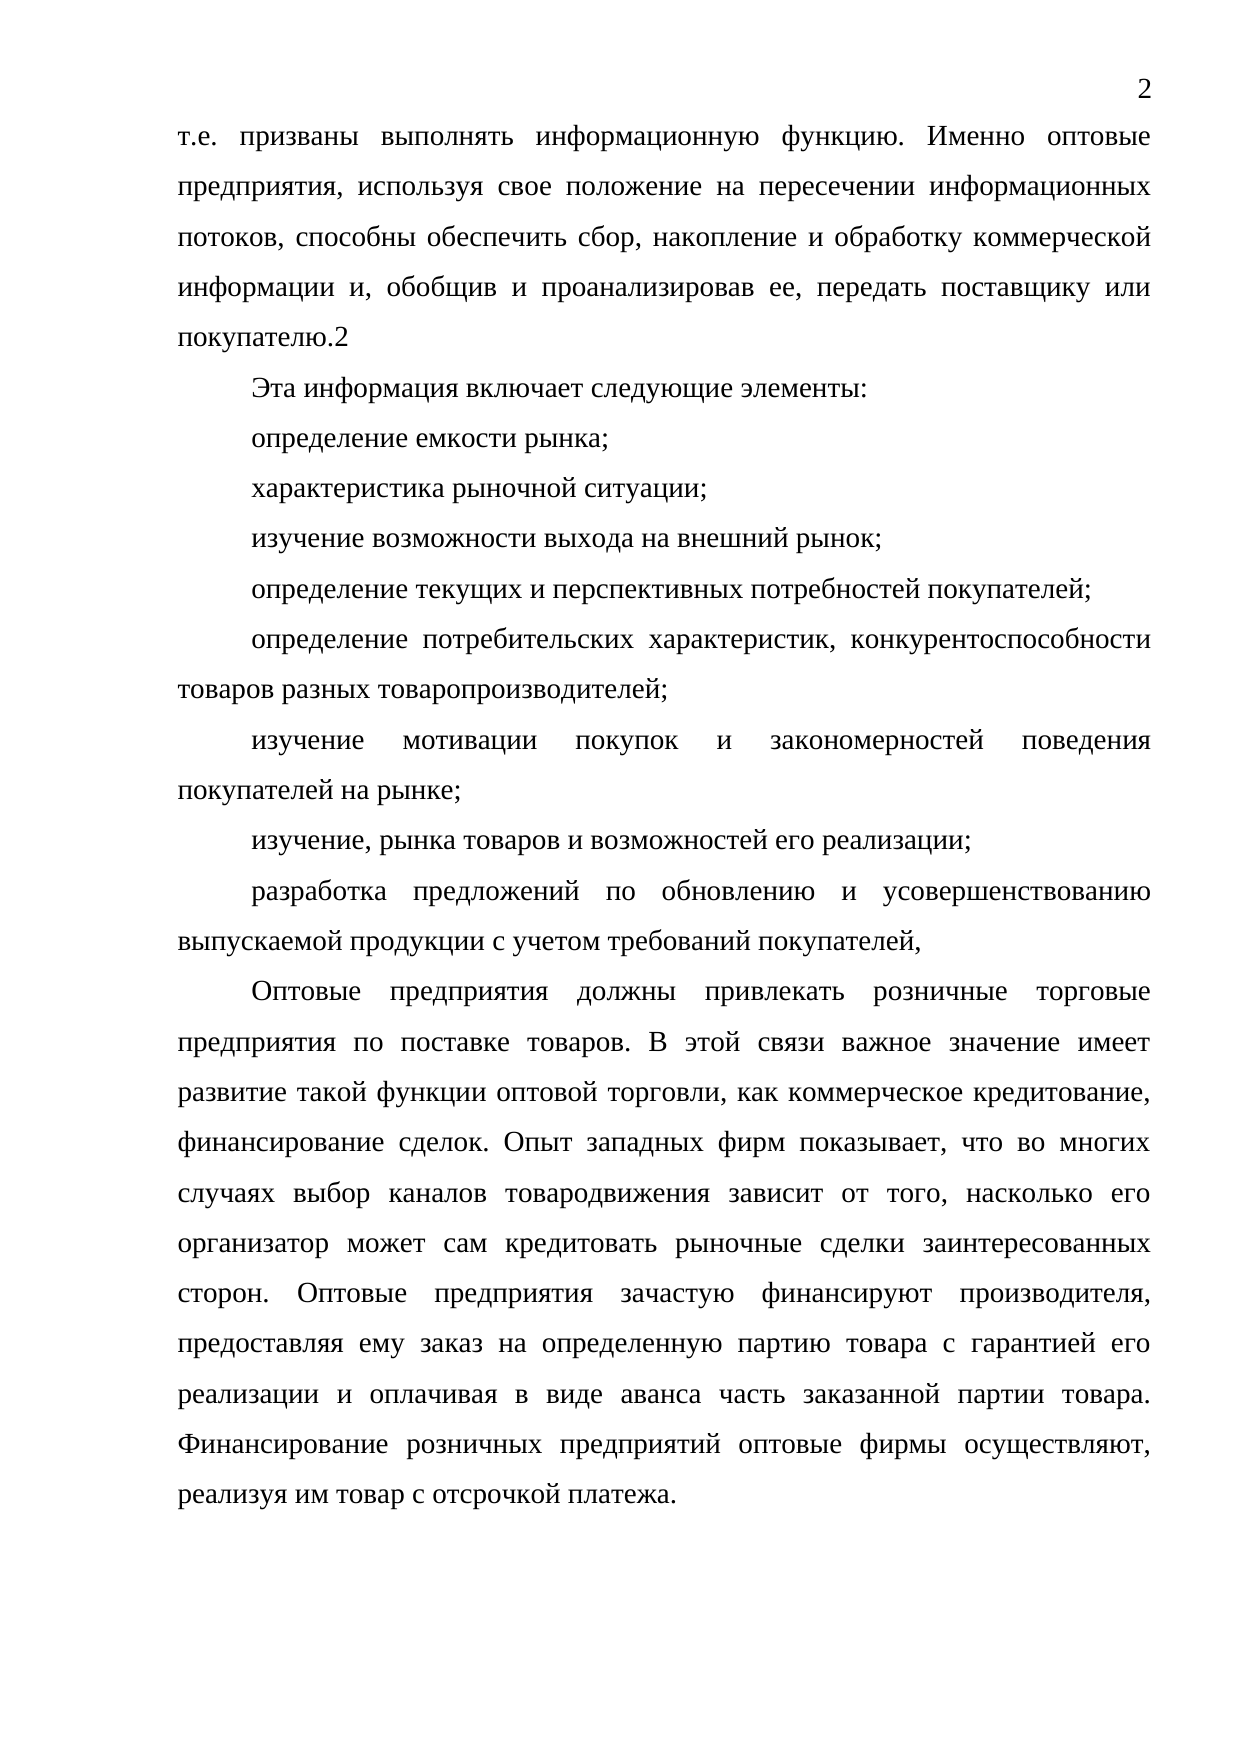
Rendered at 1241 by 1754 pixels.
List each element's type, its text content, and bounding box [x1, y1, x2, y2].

text Оптовые предприятия должны привлекать розничные торговые предприятия по поставке товаров. В этой связи важное значение имеет развитие такой функции оптовой торговли, как коммерческое кредитование, финансирование сделок. Опыт западных фирм показывает, что во многих случаях выбор каналов товародвижения зависит от того, насколько его организатор может сам кредитовать рыночные сделки заинтересованных сторон. Оптовые предприятия зачастую финансируют производителя, предоставляя ему заказ на определенную партию товара с гарантией его реализации и оплачивая в виде аванса часть заказанной партии товара. Финансирование розничных предприятий оптовые фирмы осуществляют, реализуя им товар с отсрочкой платежа. [177, 973, 1152, 1510]
text изучение, рынка товаров и возможностей его реализации; [177, 822, 1152, 856]
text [177, 118, 1152, 353]
text характеристика рыночной ситуации; [177, 470, 1152, 504]
text определение текущих и перспективных потребностей покупателей; [177, 571, 1152, 604]
text определение емкости рынка; [177, 420, 1152, 453]
text Эта информация включает следующие элементы: [177, 370, 1152, 403]
text определение потребительских характеристик, конкурентоспособности товаров разных товаропроизводителей; [177, 621, 1152, 705]
text изучение мотивации покупок и закономерностей поведения покупателей на рынке; [177, 722, 1152, 806]
text изучение возможности выхода на внешний рынок; [177, 521, 1152, 554]
text разработка предложений по обновлению и усовершенствованию выпускаемой продукции с учетом требований покупателей, [177, 873, 1152, 957]
